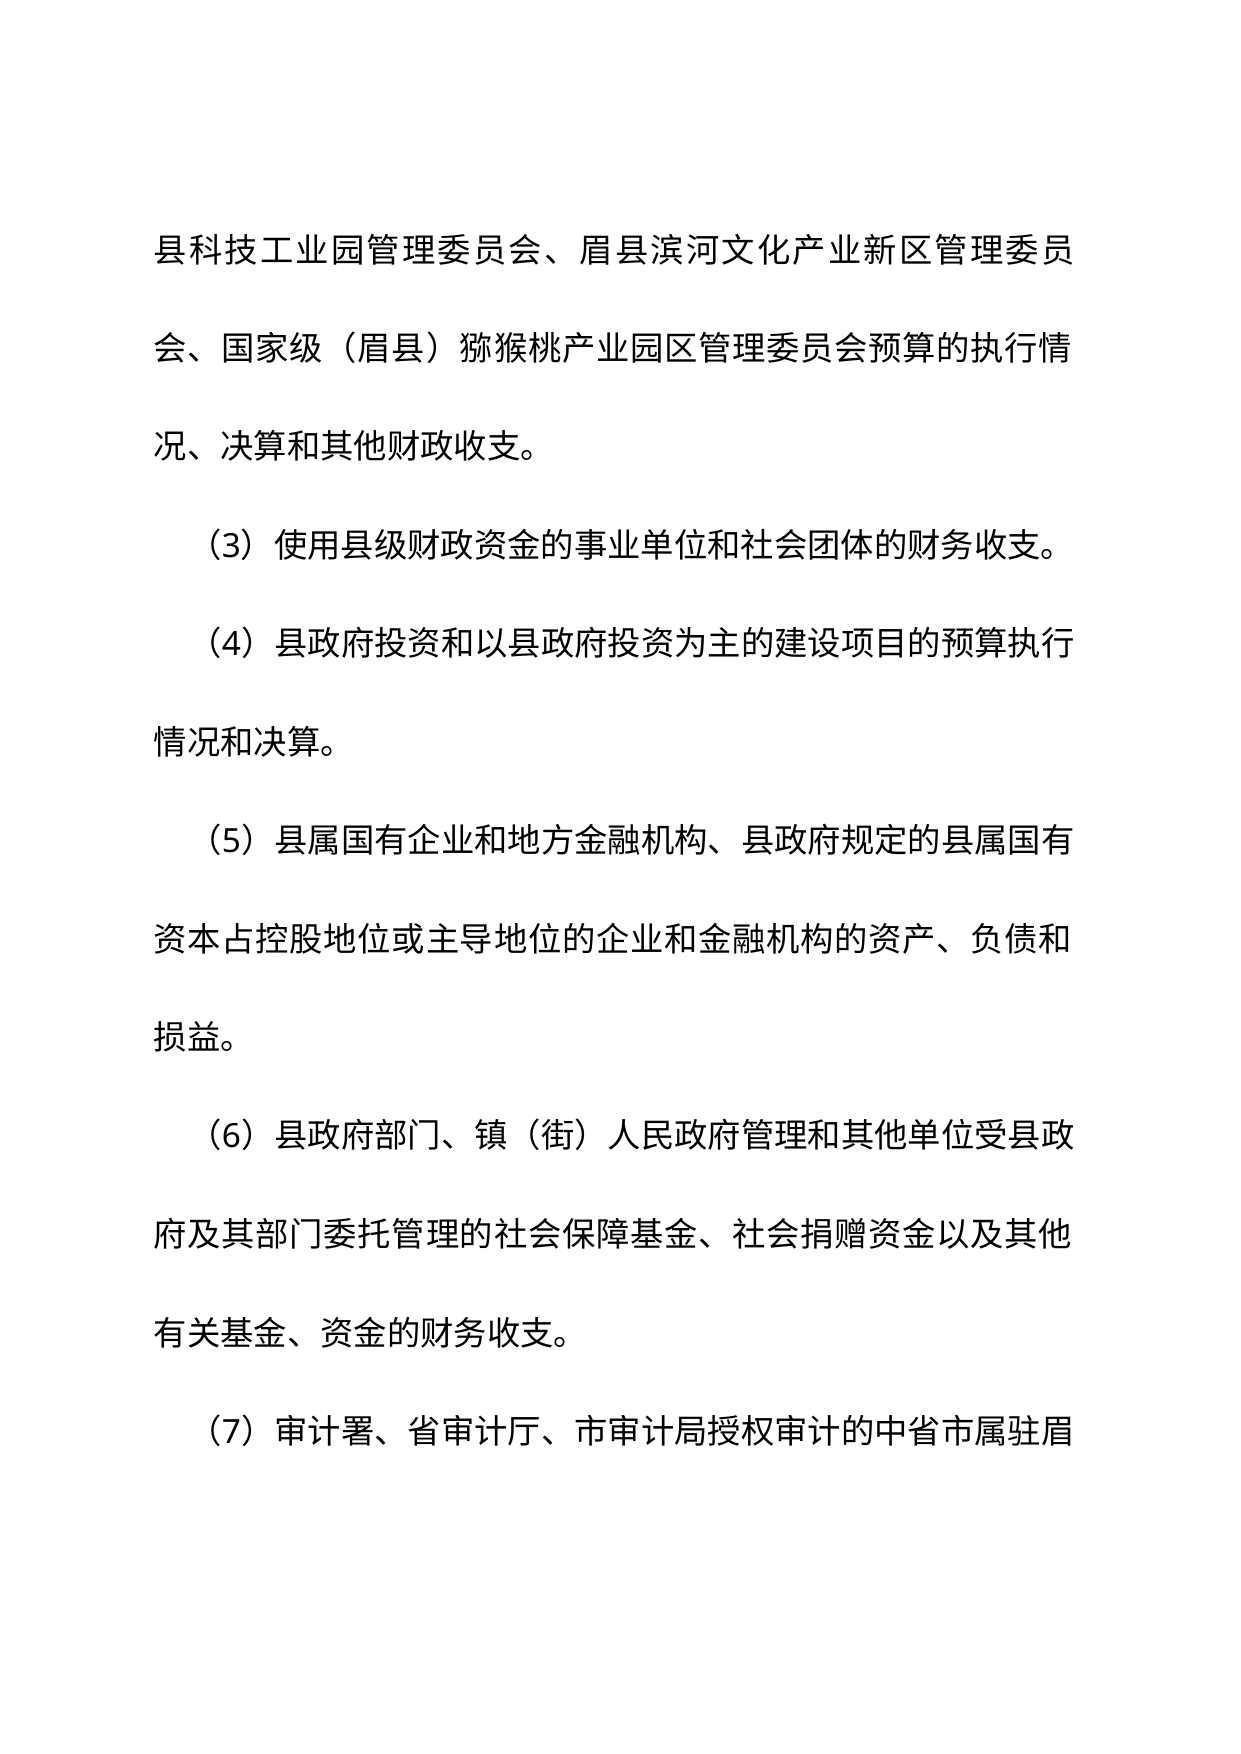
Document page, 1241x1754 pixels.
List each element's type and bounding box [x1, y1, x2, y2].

text [153, 215, 1075, 1462]
